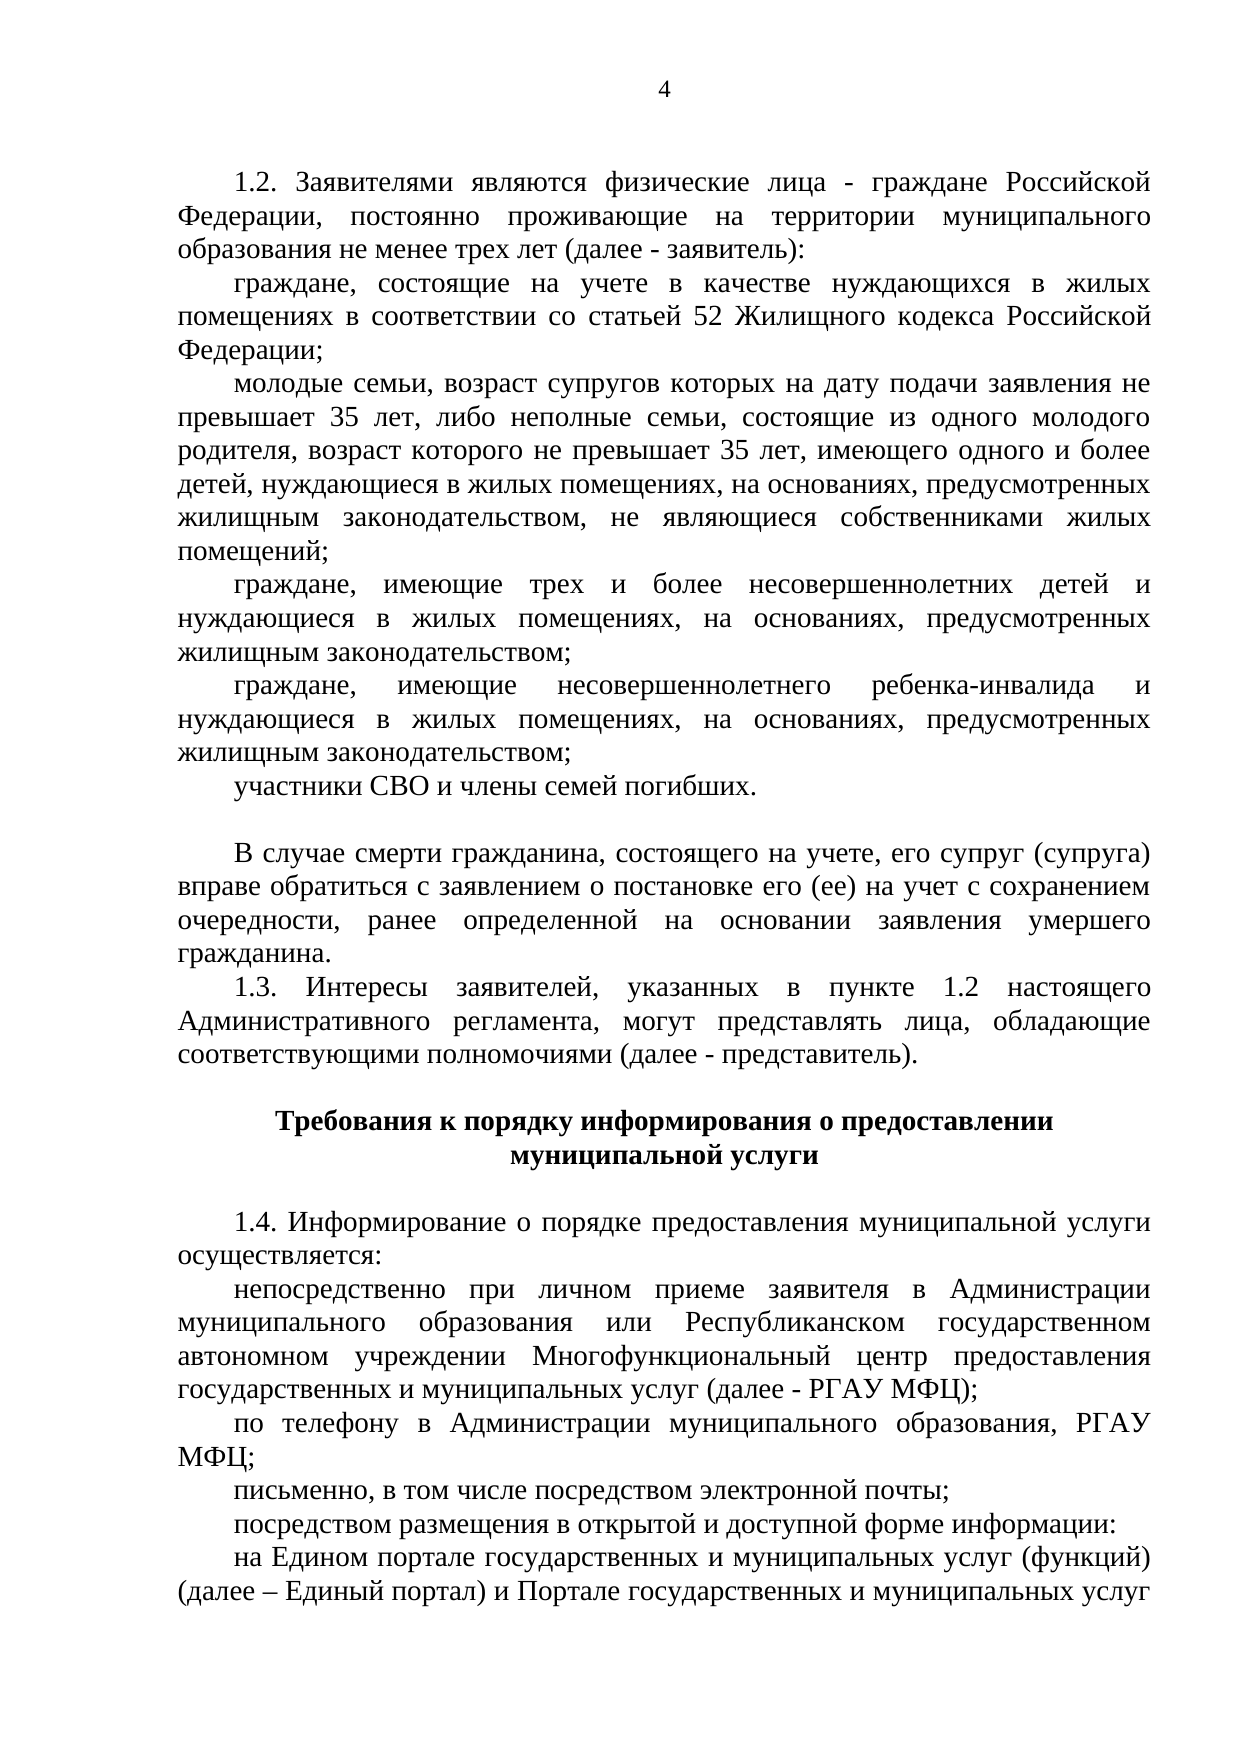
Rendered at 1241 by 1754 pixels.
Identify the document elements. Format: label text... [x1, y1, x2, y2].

text по телефону в Администрации муниципального образования, РГАУ МФЦ; [177, 1405, 1152, 1472]
text граждане, состоящие на учете в качестве нуждающихся в жилых помещениях в соответствии со статьей 52 Жилищного кодекса Российской Федерации; [177, 265, 1152, 365]
text письменно, в том числе посредством электронной почты; [177, 1472, 1152, 1506]
text непосредственно при личном приеме заявителя в Администрации муниципального образования или Республиканском государственном автономном учреждении Многофункциональный центр предоставления государственных и муниципальных услуг (далее - РГАУ МФЦ); [177, 1271, 1152, 1405]
text граждане, имеющие несовершеннолетнего ребенка-инвалида и нуждающиеся в жилых помещениях, на основаниях, предусмотренных жилищным законодательством; [177, 667, 1152, 768]
text молодые семьи, возраст супругов которых на дату подачи заявления не превышает 35 лет, либо неполные семьи, состоящие из одного молодого родителя, возраст которого не превышает 35 лет, имеющего одного и более детей, нуждающиеся в жилых помещениях, на основаниях, предусмотренных жилищным законодательством, не являющиеся собственниками жилых помещений; [177, 365, 1152, 567]
text граждане, имеющие трех и более несовершеннолетних детей и нуждающиеся в жилых помещениях, на основаниях, предусмотренных жилищным законодательством; [177, 567, 1152, 667]
text В случае смерти гражданина, состоящего на учете, его супруг (супруга) вправе обратиться с заявлением о постановке его (ее) на учет с сохранением очередности, ранее определенной на основании заявления умершего гражданина. [177, 835, 1152, 969]
text участники СВО и члены семей погибших. [177, 768, 1152, 801]
text 1.4. Информирование о порядке предоставления муниципальной услуги осуществляется: [177, 1204, 1152, 1271]
title Требования к порядку информирования о предоставлении [177, 1103, 1152, 1137]
title муниципальной услуги [177, 1137, 1152, 1170]
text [177, 1539, 1152, 1606]
text посредством размещения в открытой и доступной форме информации: [177, 1506, 1152, 1539]
text 1.3. Интересы заявителей, указанных в пункте 1.2 настоящего Административного регламента, могут представлять лица, обладающие соответствующими полномочиями (далее - представитель). [177, 969, 1152, 1070]
text 1.2. Заявителями являются физические лица - граждане Российской Федерации, постоянно проживающие на территории муниципального образования не менее трех лет (далее - заявитель): [177, 164, 1152, 265]
